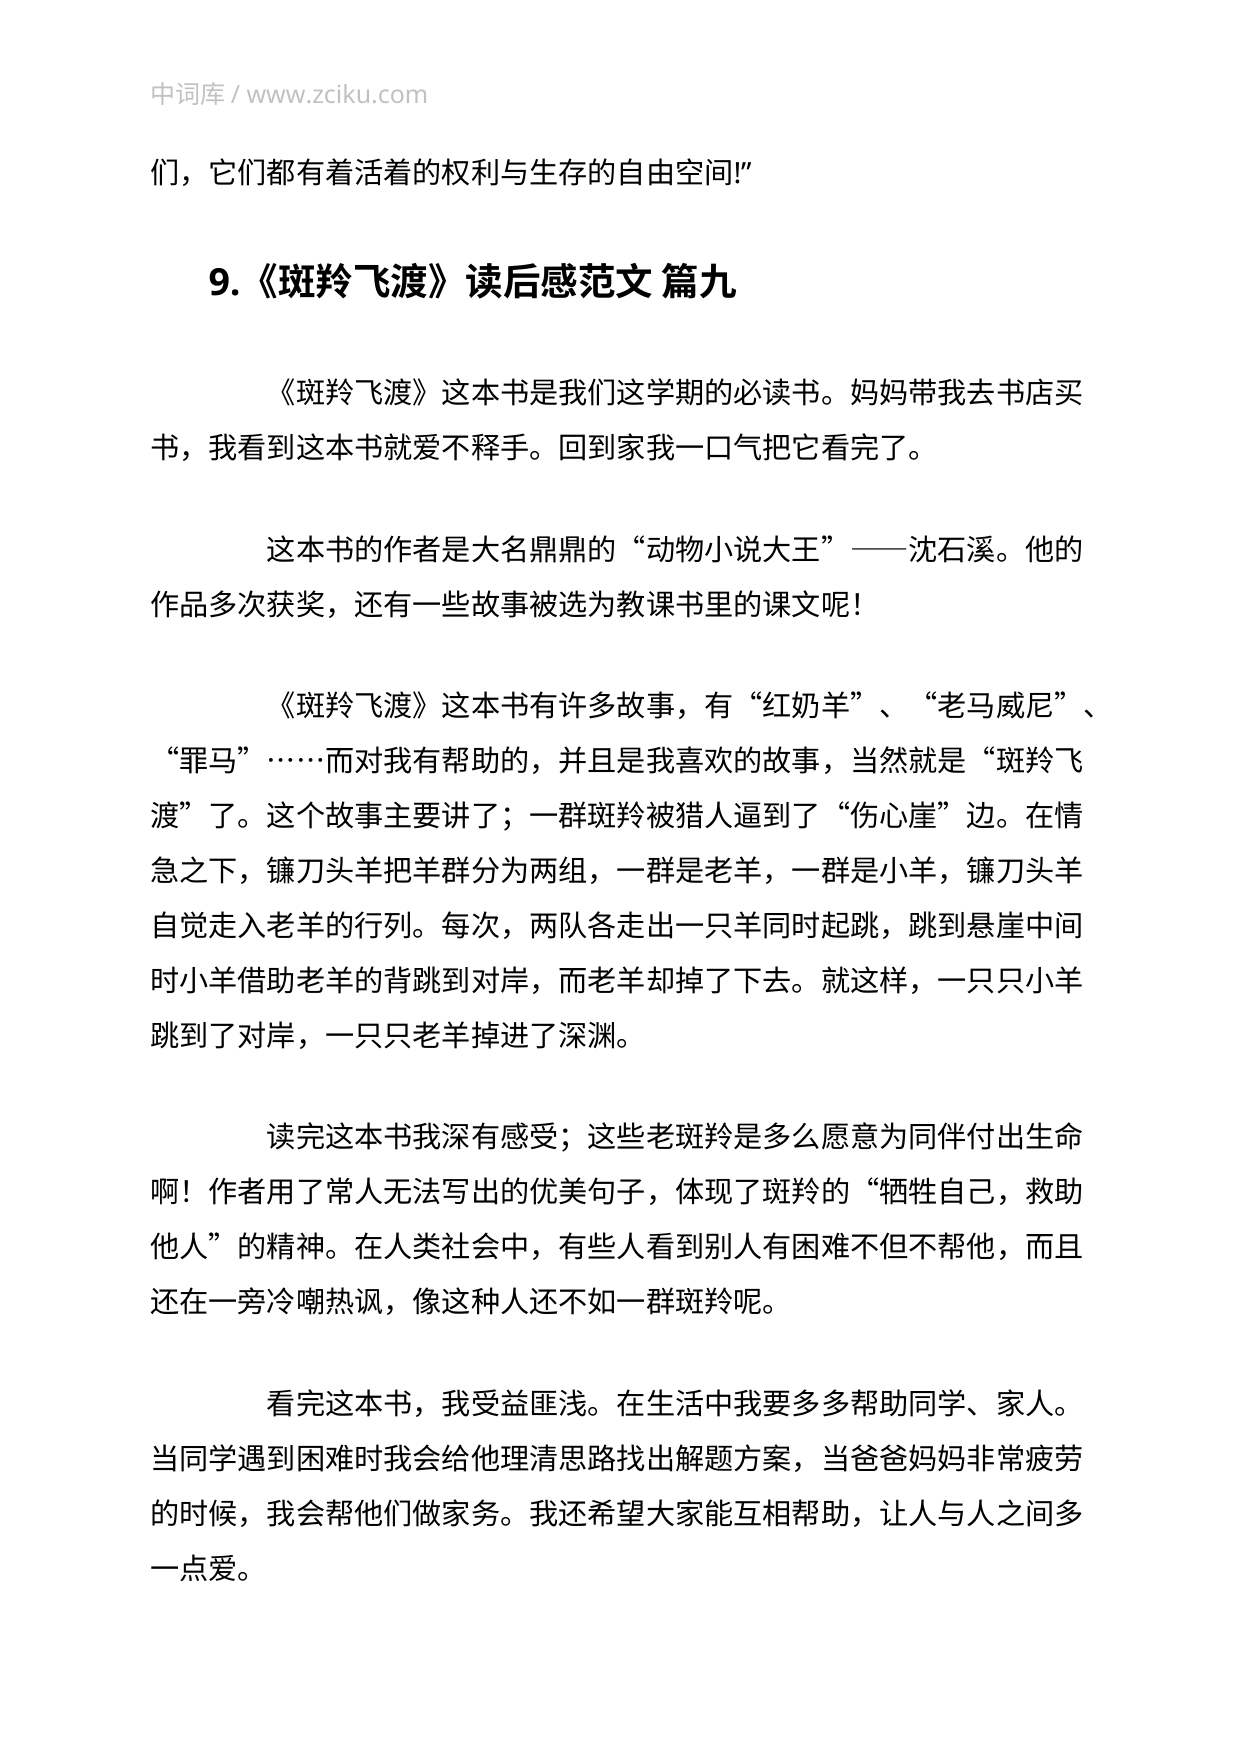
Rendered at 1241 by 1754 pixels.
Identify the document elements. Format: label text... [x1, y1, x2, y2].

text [150, 150, 1090, 192]
text 9.《斑羚飞渡》读后感范文 篇九 [150, 252, 1090, 306]
text 看完这本书，我受益匪浅。在生活中我要多多帮助同学、家人。当同学遇到困难时我会给他理清思路找出解题方案，当爸爸妈妈非常疲劳的时候，我会帮他们做家务。我还希望大家能互相帮助，让人与人之间多一点爱。 [150, 1381, 1090, 1587]
text 《斑羚飞渡》这本书是我们这学期的必读书。妈妈带我去书店买书，我看到这本书就爱不释手。回到家我一口气把它看完了。 [150, 369, 1090, 467]
text 读完这本书我深有感受；这些老斑羚是多么愿意为同伴付出生命啊！作者用了常人无法写出的优美句子，体现了斑羚的“牺牲自己，救助他人”的精神。在人类社会中，有些人看到别人有困难不但不帮他，而且还在一旁冷嘲热讽，像这种人还不如一群斑羚呢。 [150, 1114, 1090, 1321]
text 《斑羚飞渡》这本书有许多故事，有“红奶羊”、“老马威尼”、“罪马”……而对我有帮助的，并且是我喜欢的故事，当然就是“斑羚飞渡”了。这个故事主要讲了；一群斑羚被猎人逼到了“伤心崖”边。在情急之下，镰刀头羊把羊群分为两组，一群是老羊，一群是小羊，镰刀头羊自觉走入老羊的行列。每次，两队各走出一只羊同时起跳，跳到悬崖中间时小羊借助老羊的背跳到对岸，而老羊却掉了下去。就这样，一只只小羊跳到了对岸，一只只老羊掉进了深渊。 [150, 683, 1090, 1054]
text 这本书的作者是大名鼎鼎的“动物小说大王”――沈石溪。他的作品多次获奖，还有一些故事被选为教课书里的课文呢！ [150, 526, 1090, 623]
